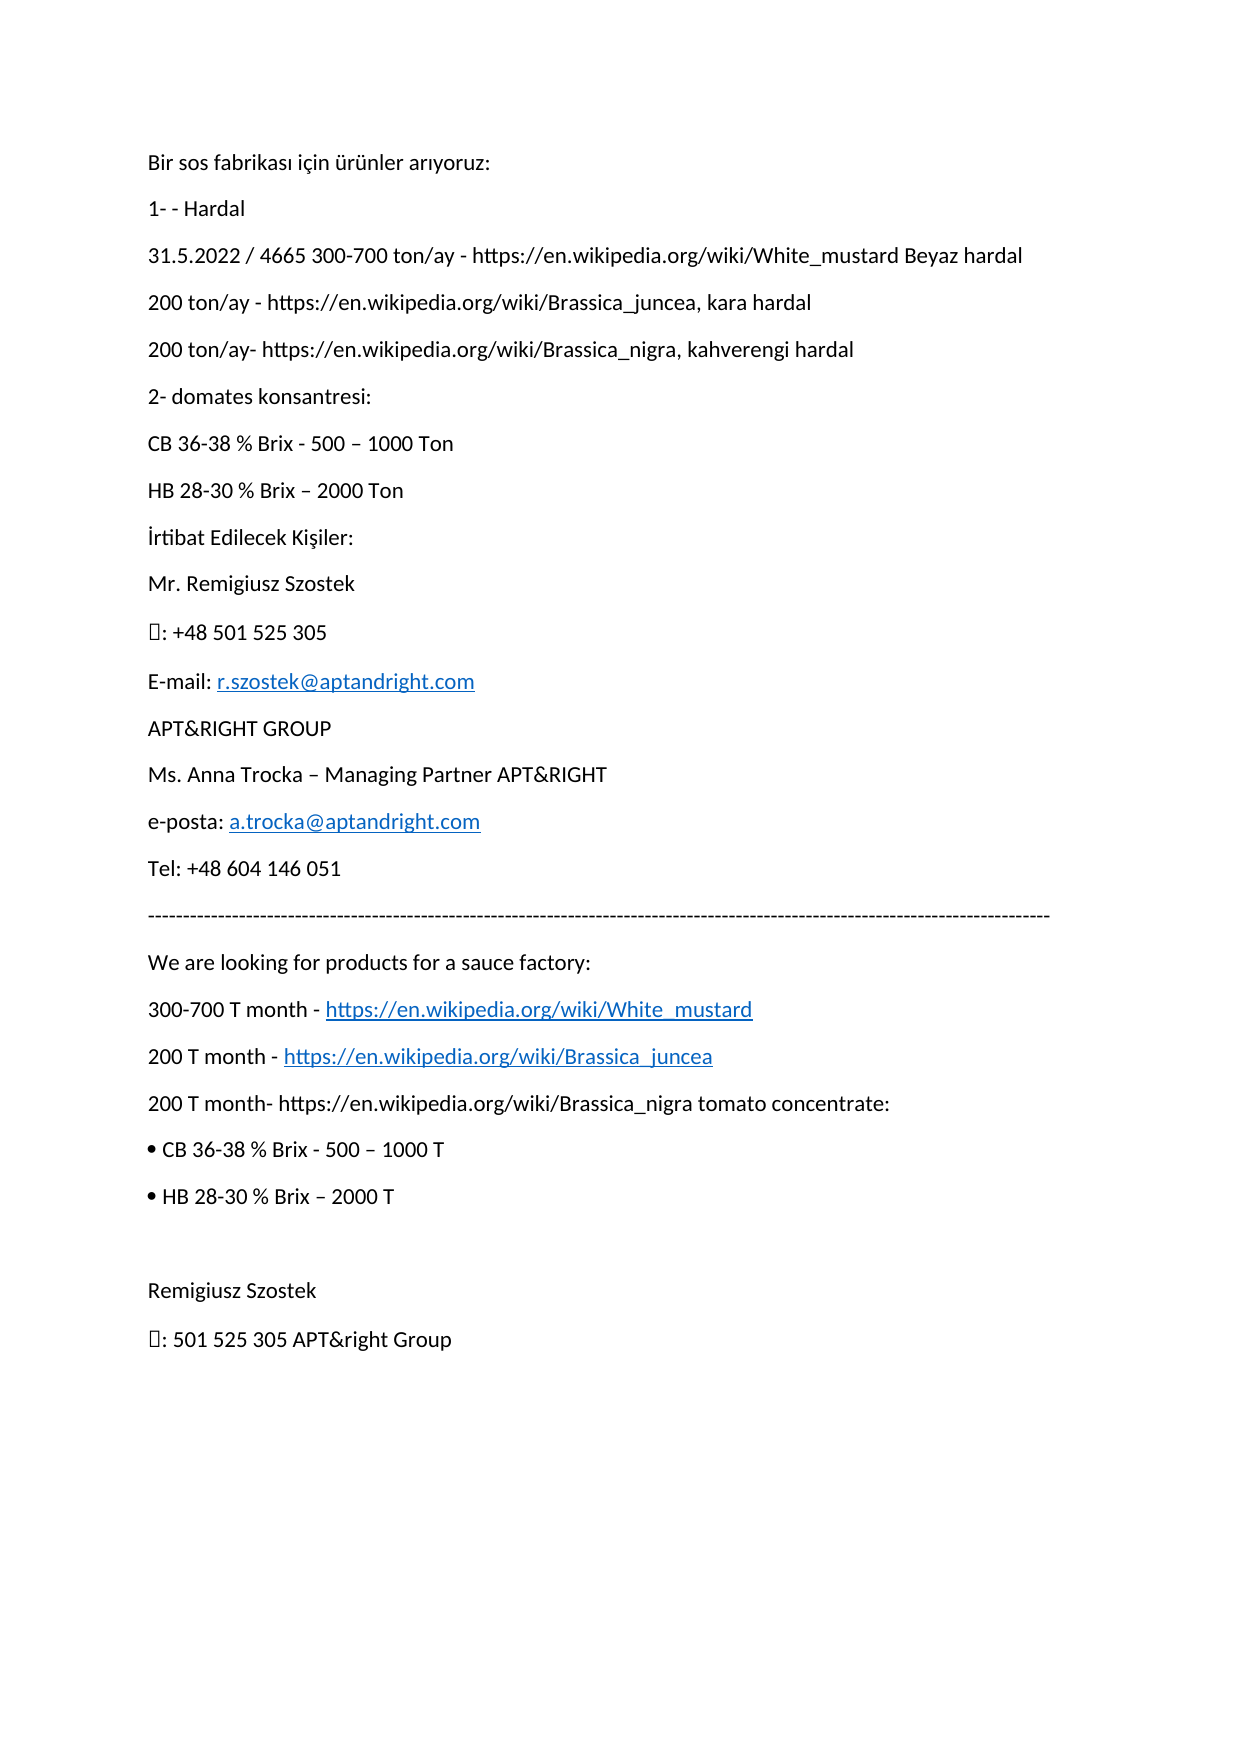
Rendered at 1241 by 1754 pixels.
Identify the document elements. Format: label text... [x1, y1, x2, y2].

text Bir sos fabrikası için ürünler arıyoruz: [148, 148, 1093, 176]
text Ms. Anna Trocka – Managing Partner APT&RIGHT [148, 761, 1093, 788]
text CB 36-38 % Brix - 500 – 1000 T [148, 1136, 1093, 1163]
text 200 ton/ay - https://en.wikipedia.org/wiki/Brassica_juncea, kara hardal [148, 288, 1093, 316]
text HB 28-30 % Brix – 2000 Ton [148, 476, 1093, 504]
text 📱: +48 501 525 305 [148, 616, 1093, 648]
text 200 T month - https://en.wikipedia.org/wiki/Brassica_juncea [148, 1042, 1093, 1070]
text CB 36-38 % Brix - 500 – 1000 Ton [148, 429, 1093, 457]
text e-posta: a.trocka@aptandright.com [148, 807, 1093, 835]
text HB 28-30 % Brix – 2000 T [148, 1182, 1093, 1210]
text İrtibat Edilecek Kişiler: [148, 523, 1093, 551]
text Tel: +48 604 146 051 [148, 854, 1093, 882]
text 31.5.2022 / 4665 300-700 ton/ay - https://en.wikipedia.org/wiki/White_mustard Beyaz hardal [148, 241, 1093, 269]
text Remigiusz Szostek [148, 1276, 1093, 1304]
text Mr. Remigiusz Szostek [148, 569, 1093, 597]
text 1- - Hardal [148, 194, 1093, 222]
text 📱: 501 525 305 APT&right Group [148, 1323, 1093, 1354]
text 2- domates konsantresi: [148, 382, 1093, 410]
text 200 T month- https://en.wikipedia.org/wiki/Brassica_nigra tomato concentrate: [148, 1089, 1093, 1117]
text E-mail: r.szostek@aptandright.com [148, 667, 1093, 695]
text APT&RIGHT GROUP [148, 714, 1093, 742]
text --------------------------------------------------------------------------------------------------------------------------------- [148, 901, 1093, 929]
text 200 ton/ay- https://en.wikipedia.org/wiki/Brassica_nigra, kahverengi hardal [148, 335, 1093, 363]
text 300-700 T month - https://en.wikipedia.org/wiki/White_mustard [148, 995, 1093, 1023]
text We are looking for products for a sauce factory: [148, 948, 1093, 976]
